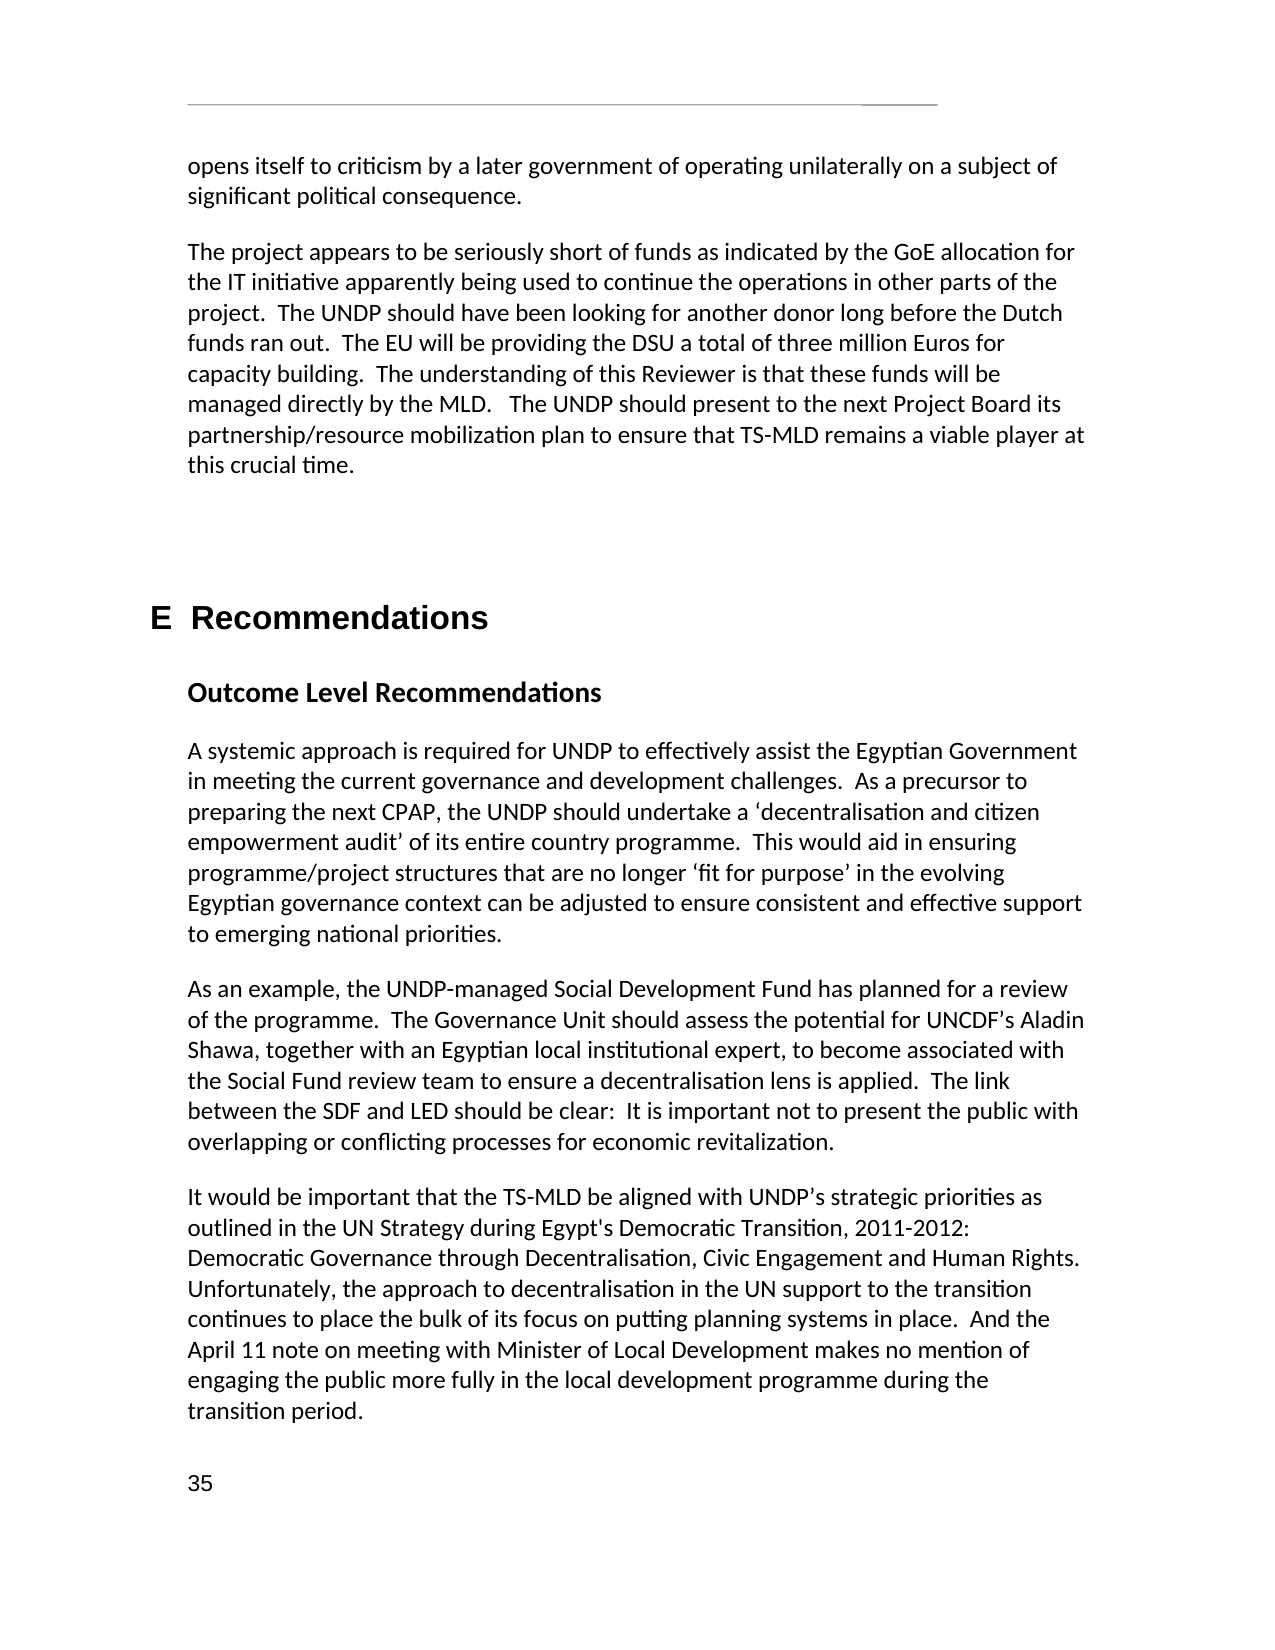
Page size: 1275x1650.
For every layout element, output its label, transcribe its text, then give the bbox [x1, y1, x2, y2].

subtitle E Recommendations [150, 598, 1144, 637]
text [187, 150, 1087, 211]
subtitle Outcome Level Recommendations [187, 674, 1087, 710]
text The project appears to be seriously short of funds as indicated by the GoE allocation for the IT initiative apparently being used to continue the operations in other parts of the project. The UNDP should have been looking for another donor long before the Dutch funds ran out. The EU will be providing the DSU a total of three million Euros for capacity building. The understanding of this Reviewer is that these funds will be managed directly by the MLD. The UNDP should present to the next Project Board its partnership/resource mobilization plan to ensure that TS-MLD remains a viable player at this crucial time. [187, 236, 1087, 480]
text It would be important that the TS-MLD be aligned with UNDP’s strategic priorities as outlined in the UN Strategy during Egypt's Democratic Transition, 2011-2012: Democratic Governance through Decentralisation, Civic Engagement and Human Rights. Unfortunately, the approach to decentralisation in the UN support to the transition continues to place the bulk of its focus on putting planning systems in place. And the April 11 note on meeting with Minister of Local Development makes no mention of engaging the public more fully in the local development programme during the transition period. [187, 1182, 1087, 1426]
text As an example, the UNDP-managed Social Development Fund has planned for a review of the programme. The Governance Unit should assess the potential for UNCDF’s Aladin Shawa, together with an Egyptian local institutional expert, to become associated with the Social Fund review team to ensure a decentralisation lens is applied. The link between the SDF and LED should be clear: It is important not to present the public with overlapping or conflicting processes for economic revitalization. [187, 973, 1087, 1157]
text A systemic approach is required for UNDP to effectively assist the Egyptian Government in meeting the current governance and development challenges. As a precursor to preparing the next CPAP, the UNDP should undertake a ‘decentralisation and citizen empowerment audit’ of its entire country programme. This would aid in ensuring programme/project structures that are no longer ‘fit for purpose’ in the evolving Egyptian governance context can be adjusted to ensure consistent and effective support to emerging national priorities. [187, 735, 1087, 948]
